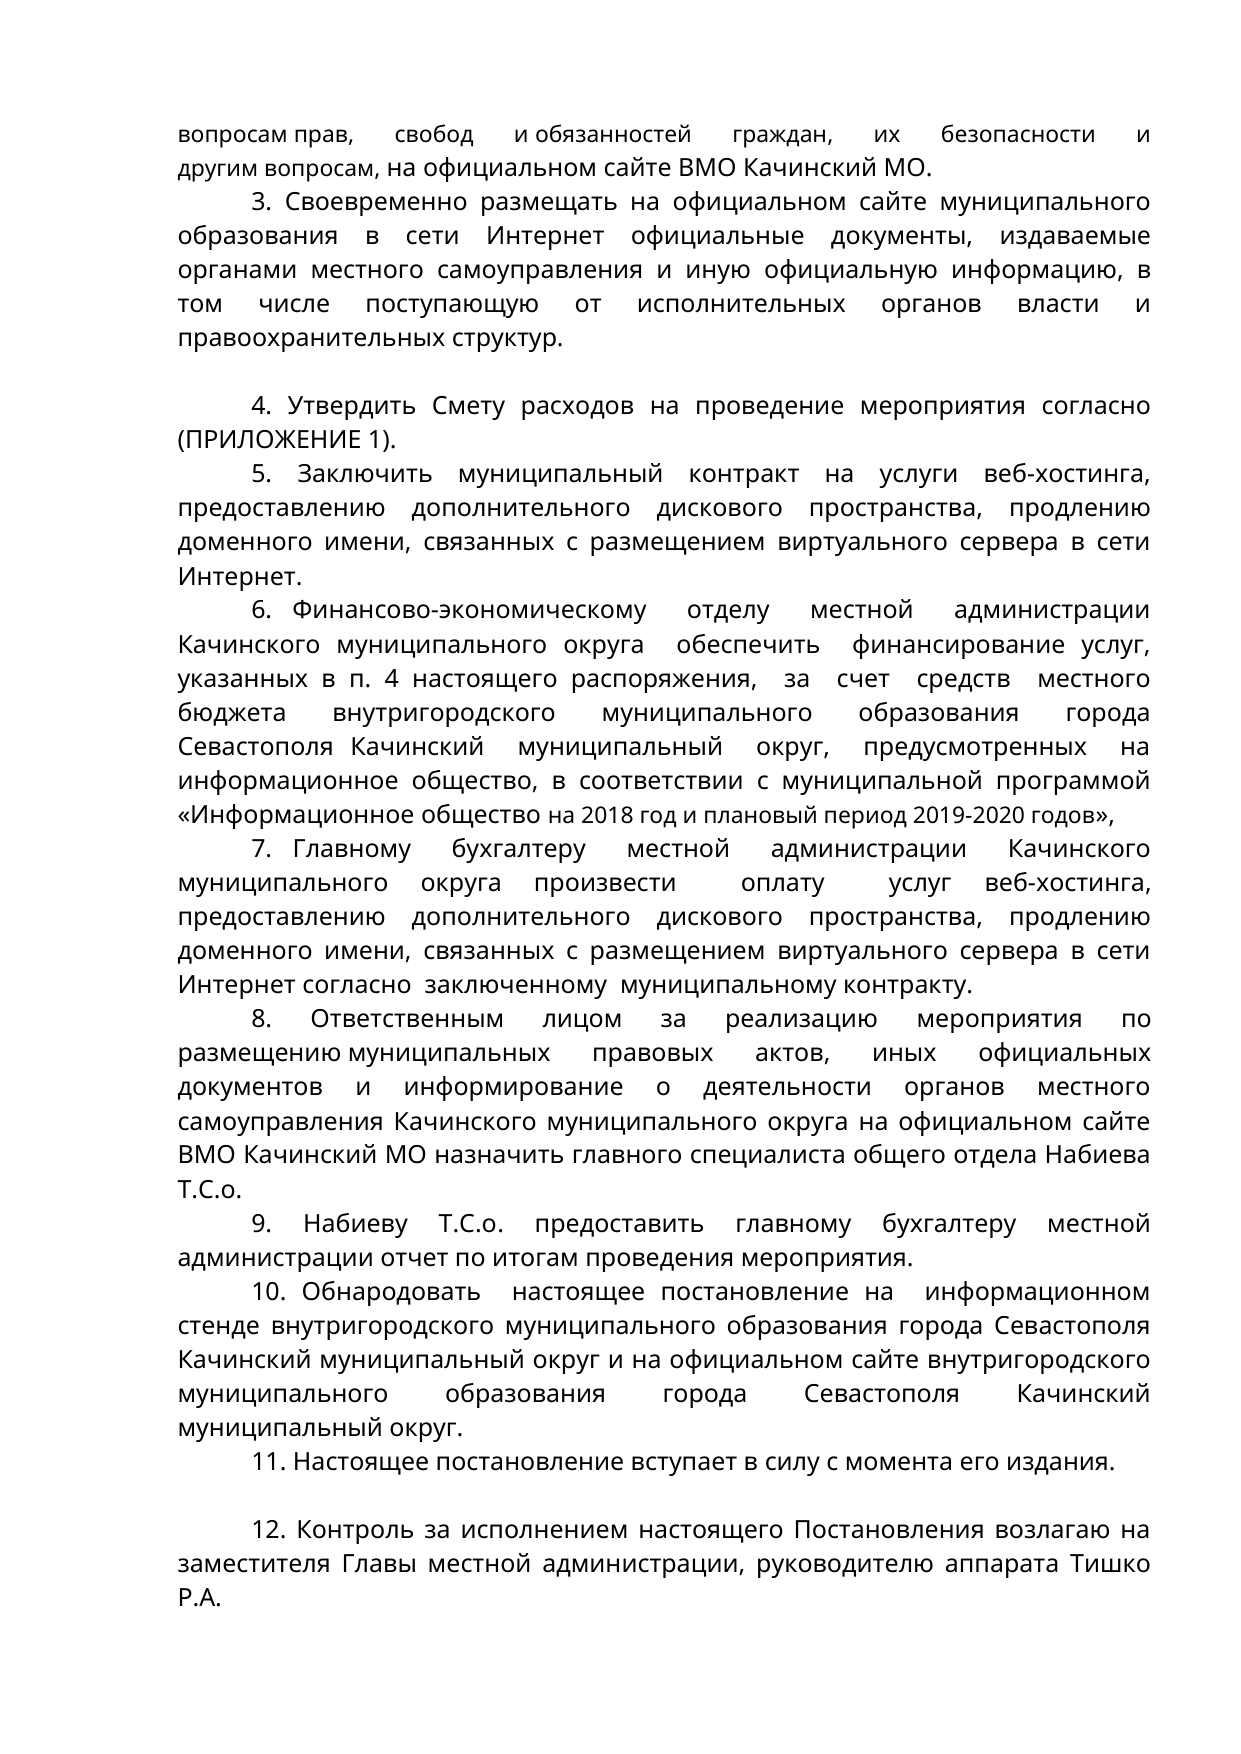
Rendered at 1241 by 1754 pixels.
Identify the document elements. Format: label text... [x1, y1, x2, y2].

text 8. Ответственным лицом за реализацию мероприятия по размещению муниципальных правовых актов, иных официальных документов и информирование о деятельности органов местного самоуправления Качинского муниципального округа на официальном сайте ВМО Качинский МО назначить главного специалиста общего отдела Набиева Т.С.о. [177, 1001, 1152, 1205]
text 12. Контроль за исполнением настоящего Постановления возлагаю на заместителя Главы местной администрации, руководителю аппарата Тишко Р.А. [177, 1512, 1152, 1614]
text 6. Финансово-экономическому отделу местной администрации Качинского муниципального округа обеспечить финансирование услуг, указанных в п. 4 настоящего распоряжения, за счет средств местного бюджета внутригородского муниципального образования города Севастополя Качинский муниципальный округ, предусмотренных на информационное общество, в соответствии с муниципальной программой «Информационное общество на 2018 год и плановый период 2019-2020 годов», [177, 592, 1152, 831]
text 11. Настоящее постановление вступает в силу с момента его издания. [177, 1444, 1152, 1478]
text 4. Утвердить Смету расходов на проведение мероприятия согласно (ПРИЛОЖЕНИЕ 1). [177, 388, 1152, 456]
text 3. Своевременно размещать на официальном сайте муниципального образования в сети Интернет официальные документы, издаваемые органами местного самоуправления и иную официальную информацию, в том числе поступающую от исполнительных органов власти и правоохранительных структур. [177, 183, 1152, 354]
text 7. Главному бухгалтеру местной администрации Качинского муниципального округа произвести оплату услуг веб-хостинга, предоставлению дополнительного дискового пространства, продлению доменного имени, связанных с размещением виртуального сервера в сети Интернет согласно заключенному муниципальному контракту. [177, 831, 1152, 1001]
text 10. Обнародовать настоящее постановление на информационном стенде внутригородского муниципального образования города Севастополя Качинский муниципальный округ и на официальном сайте внутригородского муниципального образования города Севастополя Качинский муниципальный округ. [177, 1273, 1152, 1444]
text 5. Заключить муниципальный контракт на услуги веб-хостинга, предоставлению дополнительного дискового пространства, продлению доменного имени, связанных с размещением виртуального сервера в сети Интернет. [177, 456, 1152, 592]
text 9. Набиеву Т.С.о. предоставить главному бухгалтеру местной администрации отчет по итогам проведения мероприятия. [177, 1205, 1152, 1273]
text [177, 118, 1152, 183]
